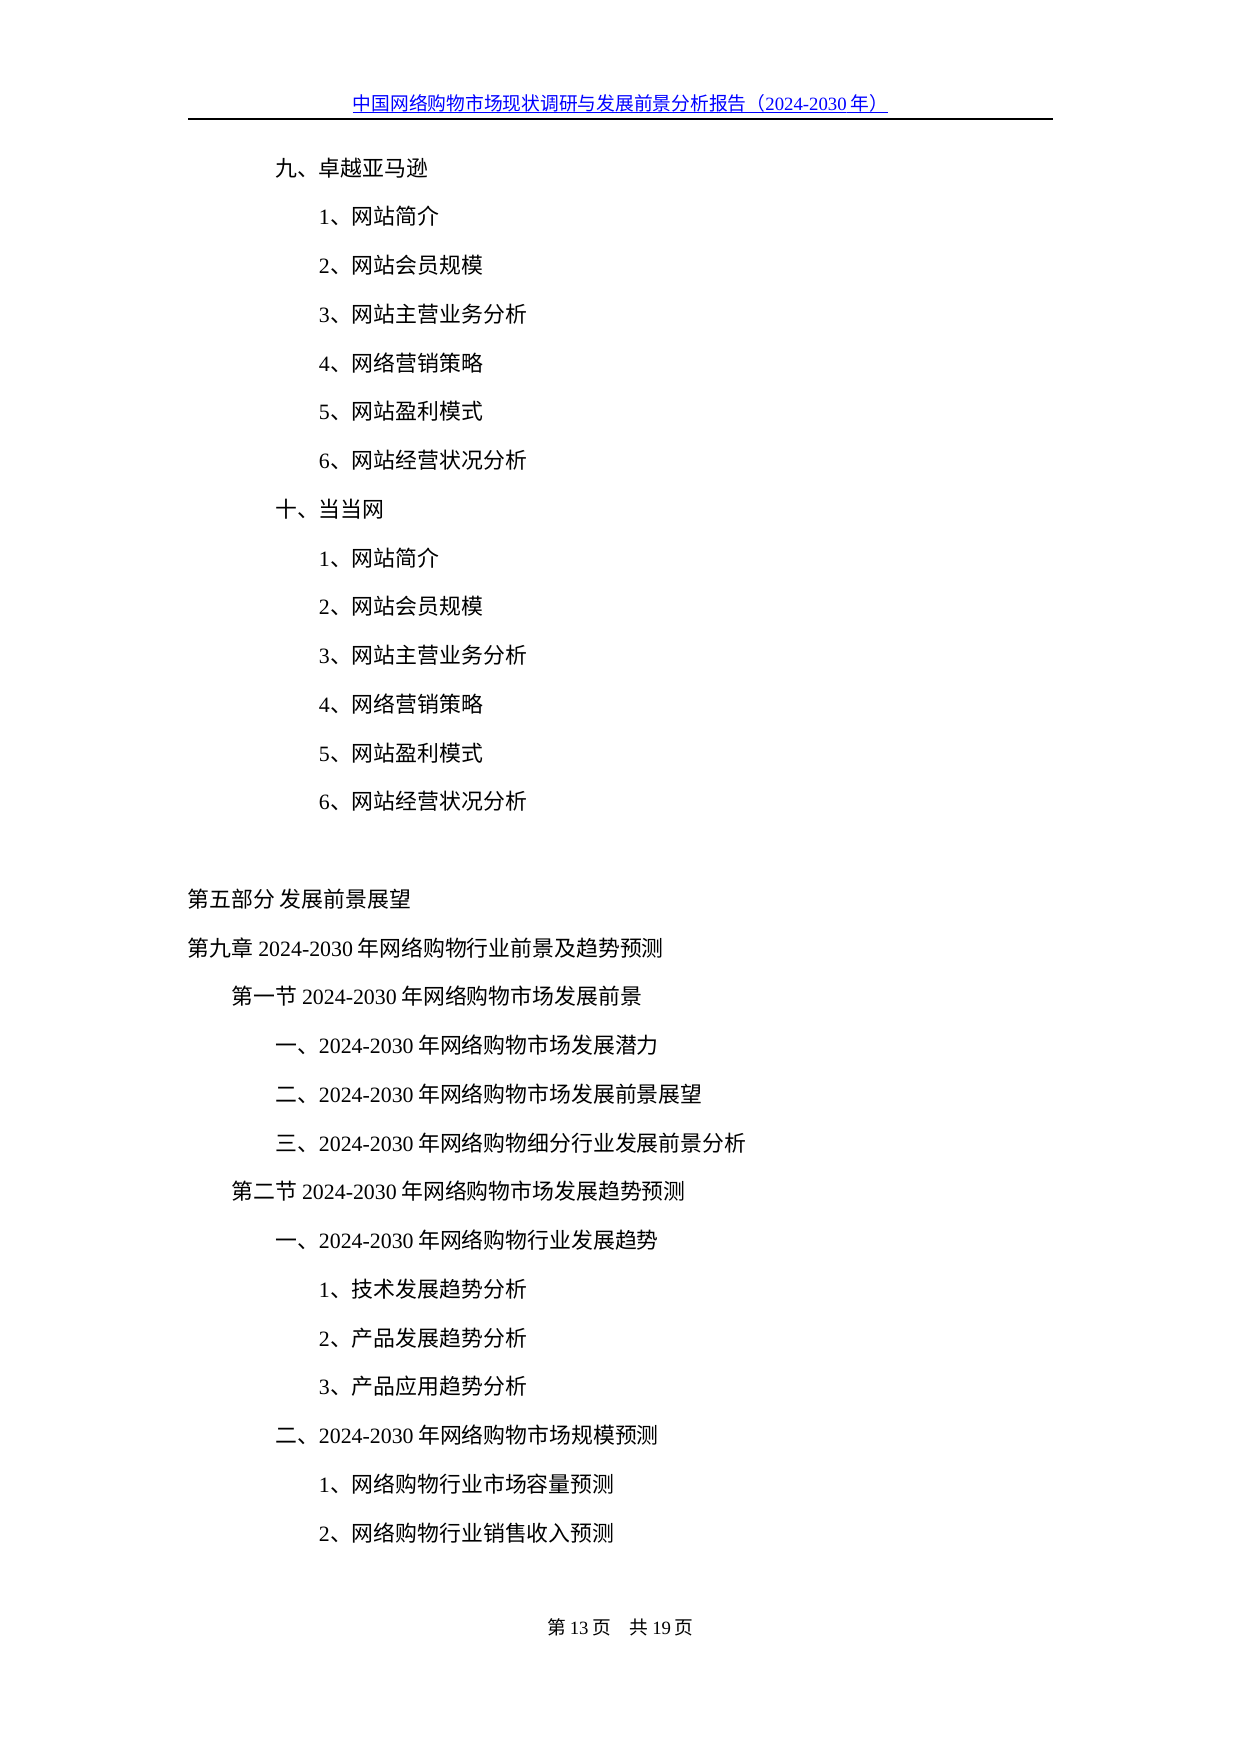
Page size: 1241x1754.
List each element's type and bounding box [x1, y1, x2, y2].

text [187, 150, 1053, 1548]
